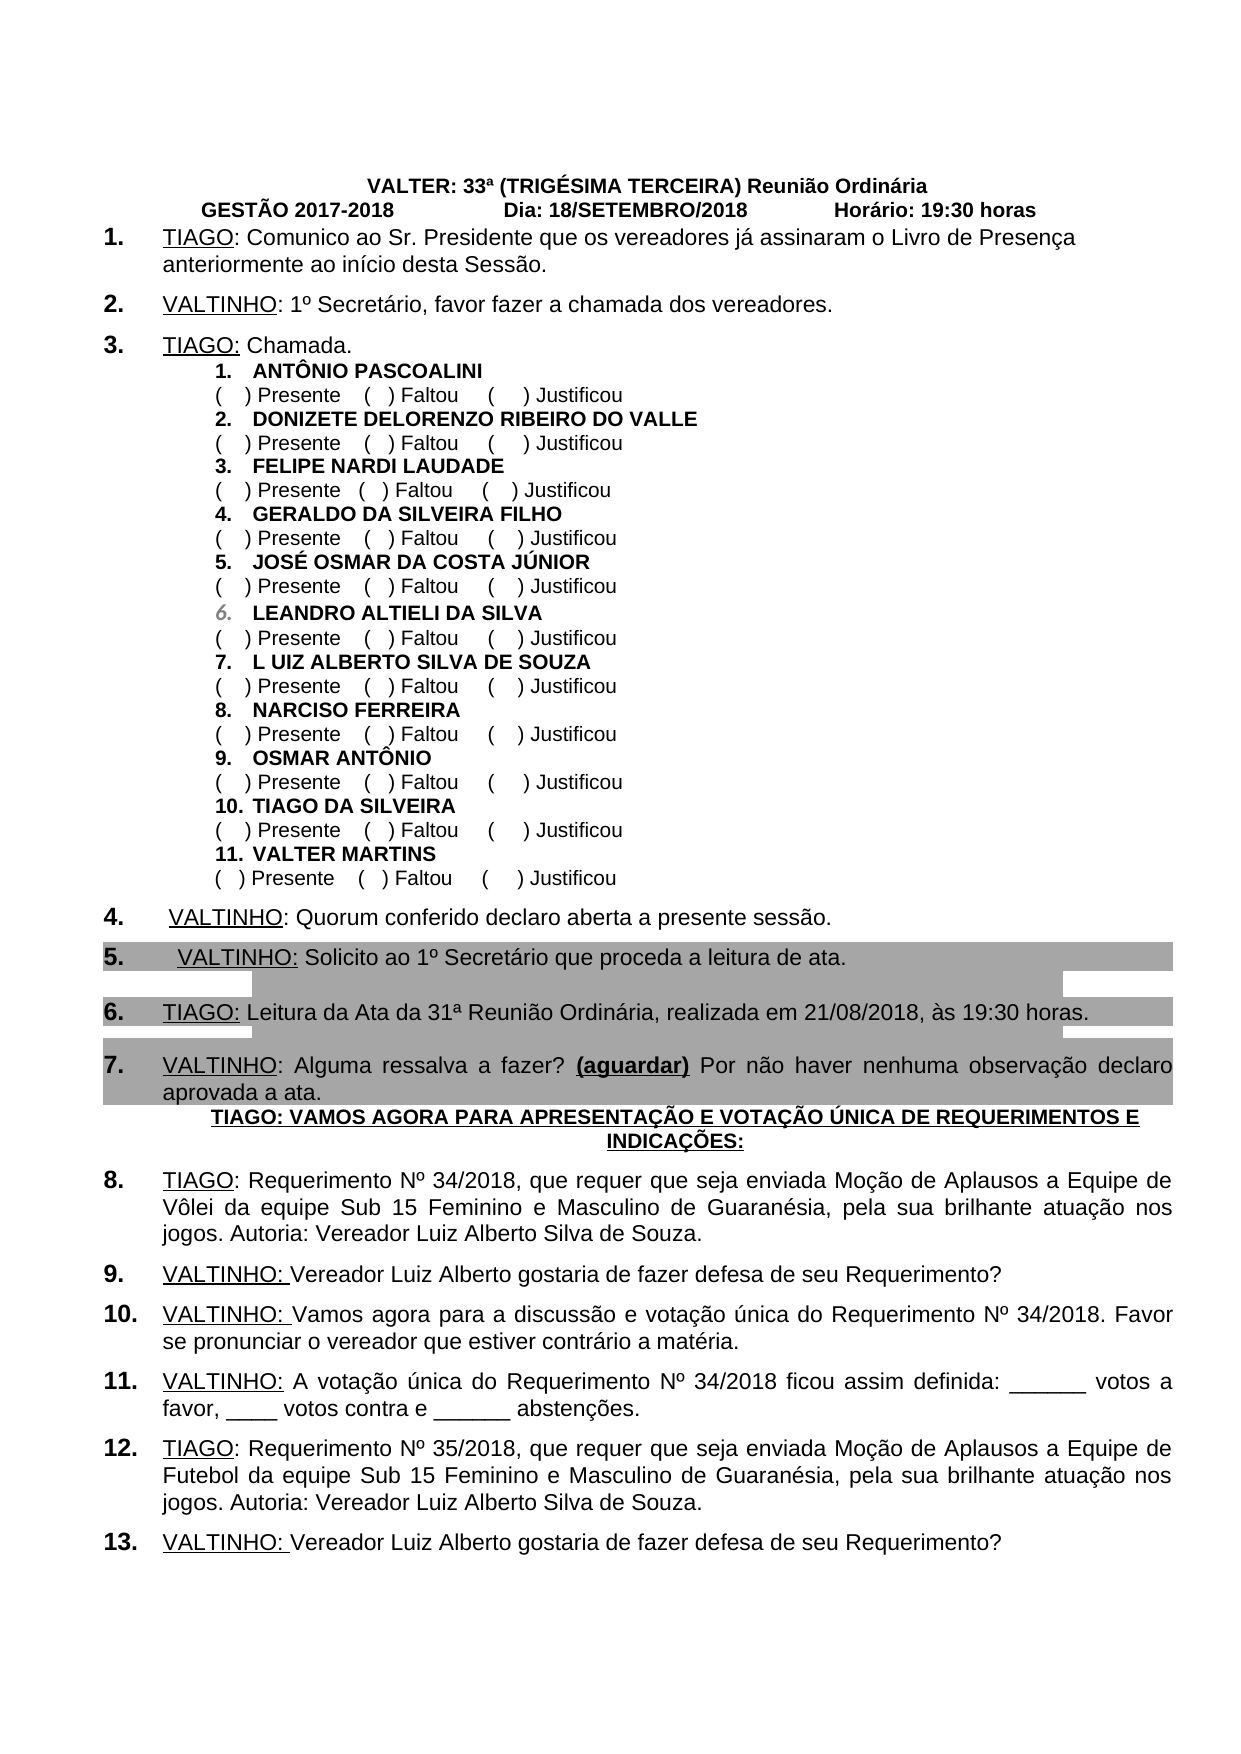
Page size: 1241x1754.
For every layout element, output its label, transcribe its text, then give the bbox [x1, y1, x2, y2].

list VALTINHO: 1º Secretário, favor fazer a chamada dos vereadores. [103, 289, 1173, 318]
list LEANDRO ALTIELI DA SILVA [215, 598, 1063, 626]
list VALTINHO: Quorum conferido declaro aberta a presente sessão. [103, 902, 1173, 930]
list NARCISO FERREIRA [215, 698, 1136, 722]
list TIAGO: Leitura da Ata da 31ª Reunião Ordinária, realizada em 21/08/2018, às 19:30 horas. [103, 997, 1173, 1026]
list TIAGO: Chamada. [103, 330, 1173, 358]
text ( ) Presente ( ) Faltou ( ) Justificou [215, 818, 1136, 842]
list FELIPE NARDI LAUDADE [215, 454, 1136, 478]
list TIAGO: Requerimento Nº 34/2018, que requer que seja enviada Moção de Aplausos a Equipe de Vôlei da equipe Sub 15 Feminino e Masculino de Guaranésia, pela sua brilhante atuação nos jogos. Autoria: Vereador Luiz Alberto Silva de Souza. [103, 1165, 1173, 1247]
list JOSÉ OSMAR DA COSTA JÚNIOR [215, 550, 1063, 574]
text TIAGO: VAMOS AGORA PARA APRESENTAÇÃO E VOTAÇÃO ÚNICA DE REQUERIMENTOS E INDICAÇÕES: [177, 1105, 1173, 1153]
text ( ) Presente ( ) Faltou ( ) Justificou [215, 382, 1136, 406]
list TIAGO: Comunico ao Sr. Presidente que os vereadores já assinaram o Livro de Presença [103, 222, 1173, 251]
text ( ) Presente ( ) Faltou ( ) Justificou [215, 626, 1136, 650]
list L UIZ ALBERTO SILVA DE SOUZA [215, 650, 1136, 674]
list VALTINHO: Vereador Luiz Alberto gostaria de fazer defesa de seu Requerimento? [103, 1527, 1173, 1556]
text ( ) Presente ( ) Faltou ( ) Justificou [215, 526, 1136, 550]
list VALTINHO: Vereador Luiz Alberto gostaria de fazer defesa de seu Requerimento? [103, 1258, 1173, 1287]
text ( ) Presente ( ) Faltou ( ) Justificou [162, 866, 1173, 889]
list TIAGO DA SILVEIRA [215, 794, 1136, 818]
list VALTINHO: A votação única do Requerimento Nº 34/2018 ficou assim definida: ______ votos a favor, ____ votos contra e ______ abstenções. [103, 1366, 1173, 1421]
text ( ) Presente ( ) Faltou ( ) Justificou [215, 574, 1136, 598]
list TIAGO: Requerimento Nº 35/2018, que requer que seja enviada Moção de Aplausos a Equipe de Futebol da equipe Sub 15 Feminino e Masculino de Guaranésia, pela sua brilhante atuação nos jogos. Autoria: Vereador Luiz Alberto Silva de Souza. [103, 1433, 1173, 1515]
text anteriormente ao início desta Sessão. [162, 251, 1173, 277]
text VALTER: 33ª (TRIGÉSIMA TERCEIRA) Reunião Ordinária [121, 174, 1173, 198]
list VALTINHO: Vamos agora para a discussão e votação única do Requerimento Nº 34/2018. Favor se pronunciar o vereador que estiver contrário a matéria. [103, 1299, 1173, 1354]
list GERALDO DA SILVEIRA FILHO [215, 502, 1136, 526]
list VALTER MARTINS [215, 842, 1136, 866]
list OSMAR ANTÔNIO [215, 746, 1063, 770]
list VALTINHO: Alguma ressalva a fazer? (aguardar) Por não haver nenhuma observação declaro aprovada a ata. [103, 1050, 1173, 1105]
text ( ) Presente ( ) Faltou ( ) Justificou [215, 674, 1136, 698]
list ANTÔNIO PASCOALINI [215, 358, 1136, 382]
list DONIZETE DELORENZO RIBEIRO DO VALLE [215, 406, 1136, 430]
text ( ) Presente ( ) Faltou ( ) Justificou [215, 478, 1136, 502]
subtitle GESTÃO 2017-2018 Dia: 18/SETEMBRO/2018 Horário: 19:30 horas [65, 198, 1173, 222]
text ( ) Presente ( ) Faltou ( ) Justificou [215, 770, 1136, 794]
text ( ) Presente ( ) Faltou ( ) Justificou [215, 722, 1136, 746]
list VALTINHO: Solicito ao 1º Secretário que proceda a leitura de ata. [103, 942, 1173, 971]
text ( ) Presente ( ) Faltou ( ) Justificou [215, 430, 1136, 454]
